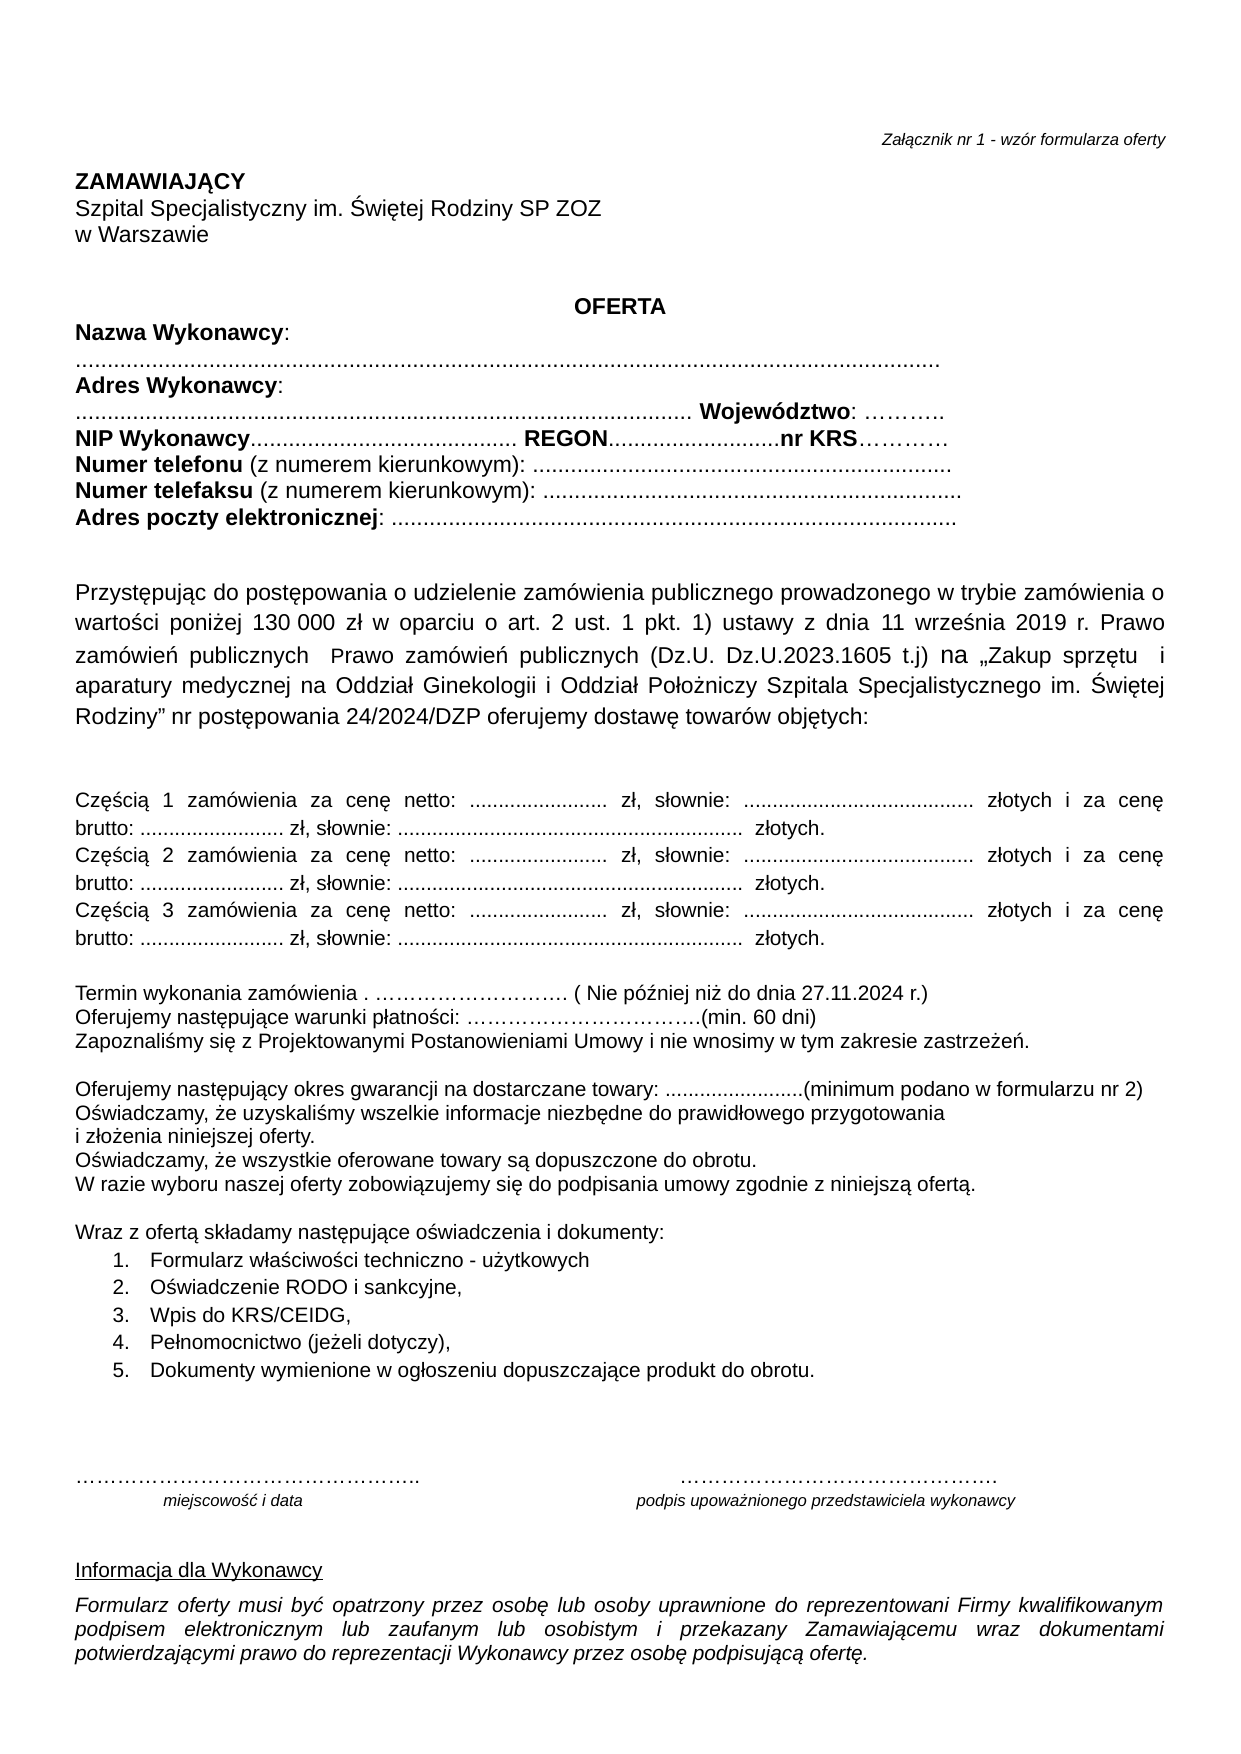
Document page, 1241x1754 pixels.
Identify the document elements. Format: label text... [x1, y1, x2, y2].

text Szpital Specjalistyczny im. Świętej Rodziny SP ZOZ [75, 195, 1165, 221]
text Oświadczamy, że wszystkie oferowane towary są dopuszczone do obrotu. [75, 1148, 1165, 1172]
text Nazwa Wykonawcy: [75, 319, 1165, 346]
text Przystępując do postępowania o udzielenie zamówienia publicznego prowadzonego w trybie zamówienia o wartości poniżej 130 000 zł w oparciu o art. 2 ust. 1 pkt. 1) ustawy z dnia 11 września 2019 r. Prawo zamówień publicznych Prawo zamówień publicznych (Dz.U. Dz.U.2023.1605 t.j) na „Zakup sprzętu i aparatury medycznej na Oddział Ginekologii i Oddział Położniczy Szpitala Specjalistycznego im. Świętej Rodziny” nr postępowania 24/2024/DZP oferujemy dostawę towarów objętych: [75, 579, 1165, 729]
text Adres poczty elektronicznej: ......................................................................................... [75, 504, 1165, 530]
text Oświadczamy, że uzyskaliśmy wszelkie informacje niezbędne do prawidłowego przygotowania [75, 1100, 1165, 1124]
text Informacja dla Wykonawcy [75, 1558, 1165, 1582]
text Załącznik nr 1 - wzór formularza oferty [75, 130, 1165, 149]
text W razie wyboru naszej oferty zobowiązujemy się do podpisania umowy zgodnie z niniejszą ofertą. [75, 1172, 1165, 1196]
text i złożenia niniejszej oferty. [75, 1124, 1165, 1148]
text Częścią 2 zamówienia za cenę netto: ........................ zł, słownie: ........................................ złotych i za cenę brutto: ......................... zł, słownie: ............................................................ złotych. [75, 843, 1165, 894]
text ........................................................................................................................................ [75, 346, 1165, 372]
text Częścią 3 zamówienia za cenę netto: ........................ zł, słownie: ........................................ złotych i za cenę brutto: ......................... zł, słownie: ............................................................ złotych. [75, 898, 1165, 949]
list Dokumenty wymienione w ogłoszeniu dopuszczające produkt do obrotu. [112, 1358, 1165, 1382]
text NIP Wykonawcy.......................................... REGON...........................nr KRS………… [75, 425, 1165, 451]
text Numer telefaksu (z numerem kierunkowym): .................................................................. [75, 477, 1165, 504]
list Wpis do KRS/CEIDG, [112, 1303, 1165, 1327]
text Termin wykonania zamówienia . ………………………. ( Nie później niż do dnia 27.11.2024 r.) [75, 981, 1165, 1004]
list Oświadczenie RODO i sankcyjne, [112, 1275, 1165, 1299]
text miejscowość i data podpis upoważnionego przedstawiciela wykonawcy [75, 1491, 1165, 1510]
text ………………………………………….. ………………………………………. [75, 1464, 1165, 1488]
text w Warszawie [75, 221, 1165, 247]
text Oferujemy następujący okres gwarancji na dostarczane towary: ........................(minimum podano w formularzu nr 2) [75, 1076, 1165, 1100]
text ................................................................................................. Województwo: ……….. [75, 398, 1165, 425]
text Wraz z ofertą składamy następujące oświadczenia i dokumenty: [75, 1220, 1165, 1244]
list Pełnomocnictwo (jeżeli dotyczy), [112, 1330, 1165, 1354]
text Częścią 1 zamówienia za cenę netto: ........................ zł, słownie: ........................................ złotych i za cenę brutto: ......................... zł, słownie: ............................................................ złotych. [75, 788, 1165, 839]
text Formularz oferty musi być opatrzony przez osobę lub osoby uprawnione do reprezentowani Firmy kwalifikowanym podpisem elektronicznym lub zaufanym lub osobistym i przekazany Zamawiającemu wraz dokumentami potwierdzającymi prawo do reprezentacji Wykonawcy przez osobę podpisującą ofertę. [75, 1592, 1165, 1664]
text ZAMAWIAJĄCY [75, 168, 1165, 195]
list Formularz właściwości techniczno - użytkowych [112, 1248, 1165, 1272]
text Zapoznaliśmy się z Projektowanymi Postanowieniami Umowy i nie wnosimy w tym zakresie zastrzeżeń. [75, 1028, 1165, 1052]
text Adres Wykonawcy: [75, 372, 1165, 398]
text Numer telefonu (z numerem kierunkowym): .................................................................. [75, 451, 1165, 477]
text OFERTA [75, 293, 1165, 319]
text Oferujemy następujące warunki płatności: …………………………….(min. 60 dni) [75, 1004, 1165, 1028]
